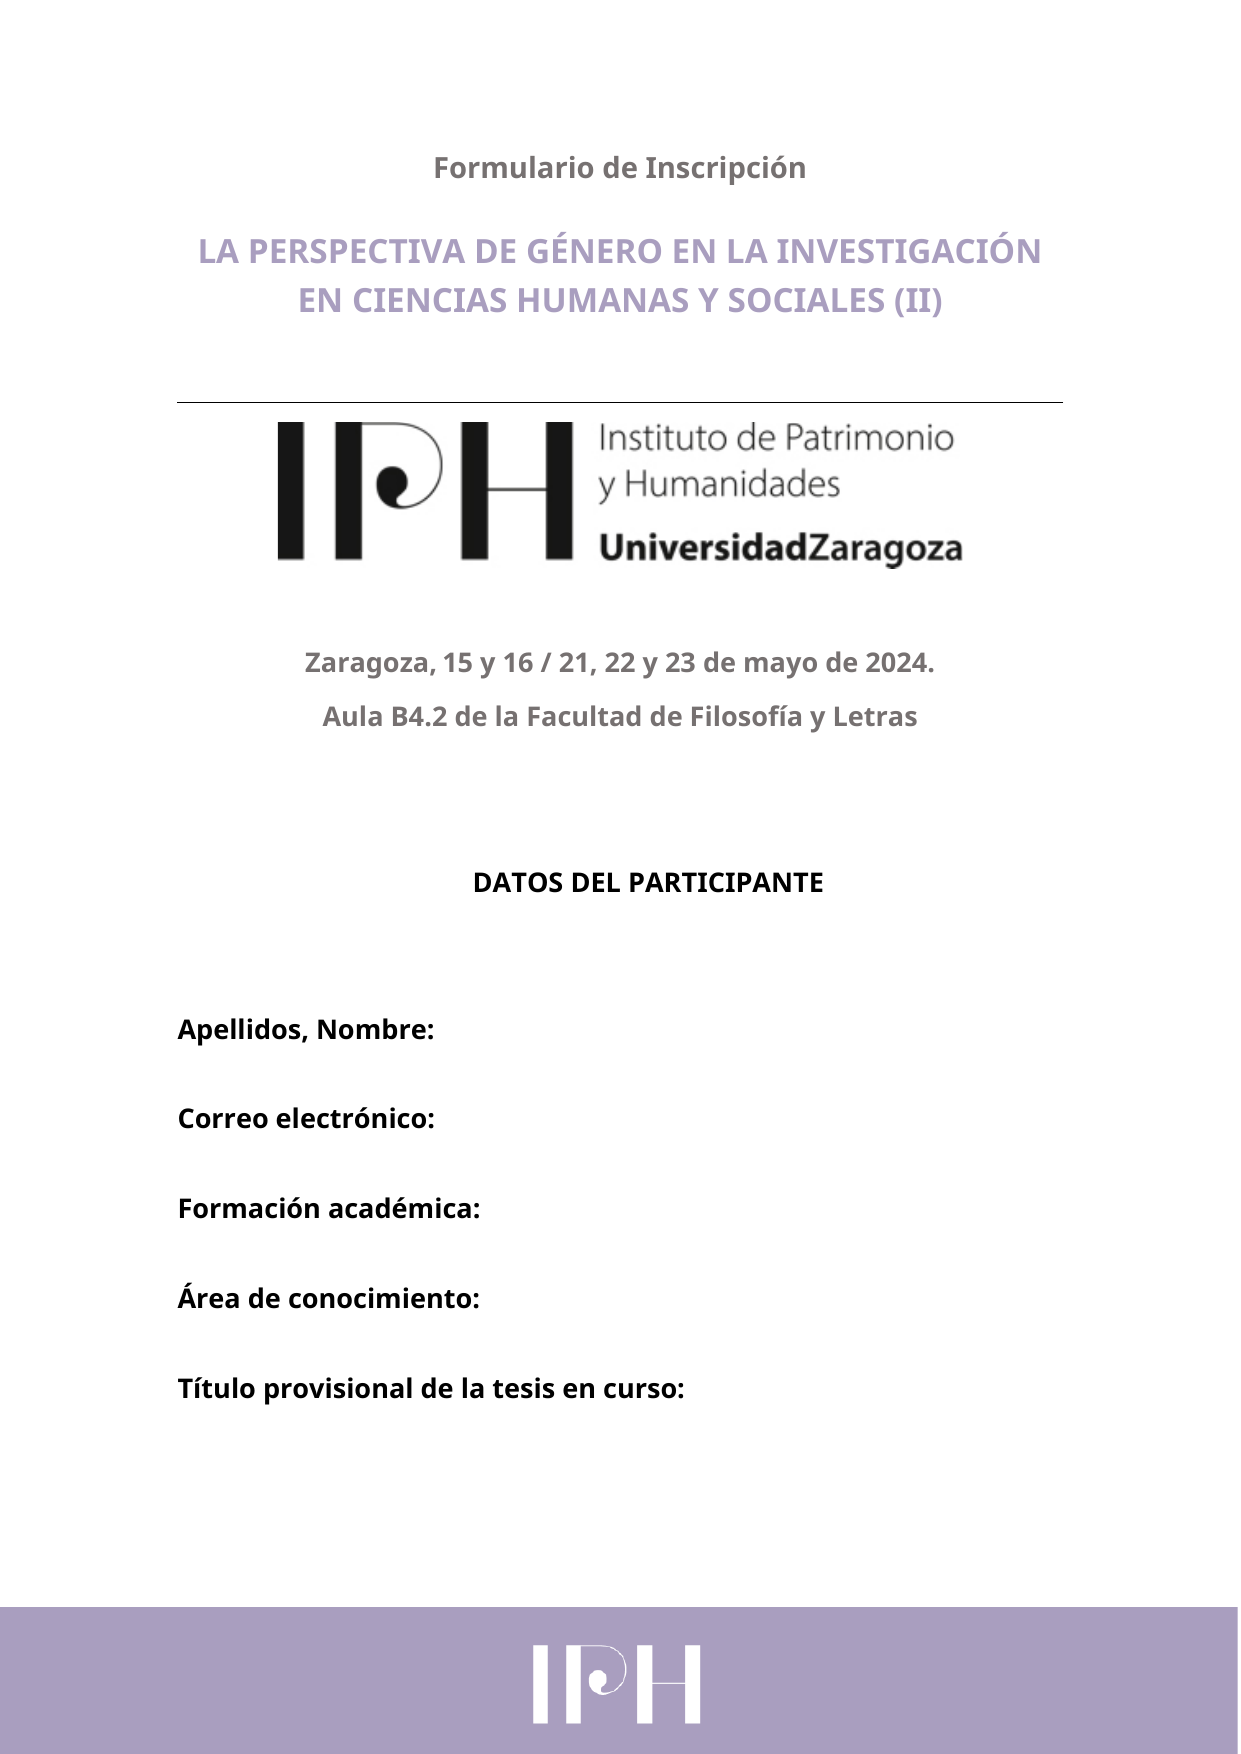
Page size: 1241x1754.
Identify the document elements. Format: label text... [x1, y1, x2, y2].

text LA perspectiva de género en la investigación en Ciencias Humanas y Sociales (II) [177, 228, 1063, 322]
text Título provisional de la tesis en curso: [177, 1369, 1063, 1406]
text Correo electrónico: [177, 1100, 1063, 1137]
picture [277, 422, 963, 569]
picture [0, 1607, 1238, 1754]
text DATOS DEL PARTICIPANTE [177, 864, 1063, 901]
text Apellidos, Nombre: [177, 1010, 1063, 1047]
text Aula B4.2 de la Facultad de Filosofía y Letras [177, 697, 1063, 734]
text Área de conocimiento: [177, 1279, 1063, 1316]
text Zaragoza, 15 y 16 / 21, 22 y 23 de mayo de 2024. [177, 644, 1063, 681]
text Formación académica: [177, 1190, 1063, 1227]
text Formulario de Inscripción [177, 148, 1063, 187]
